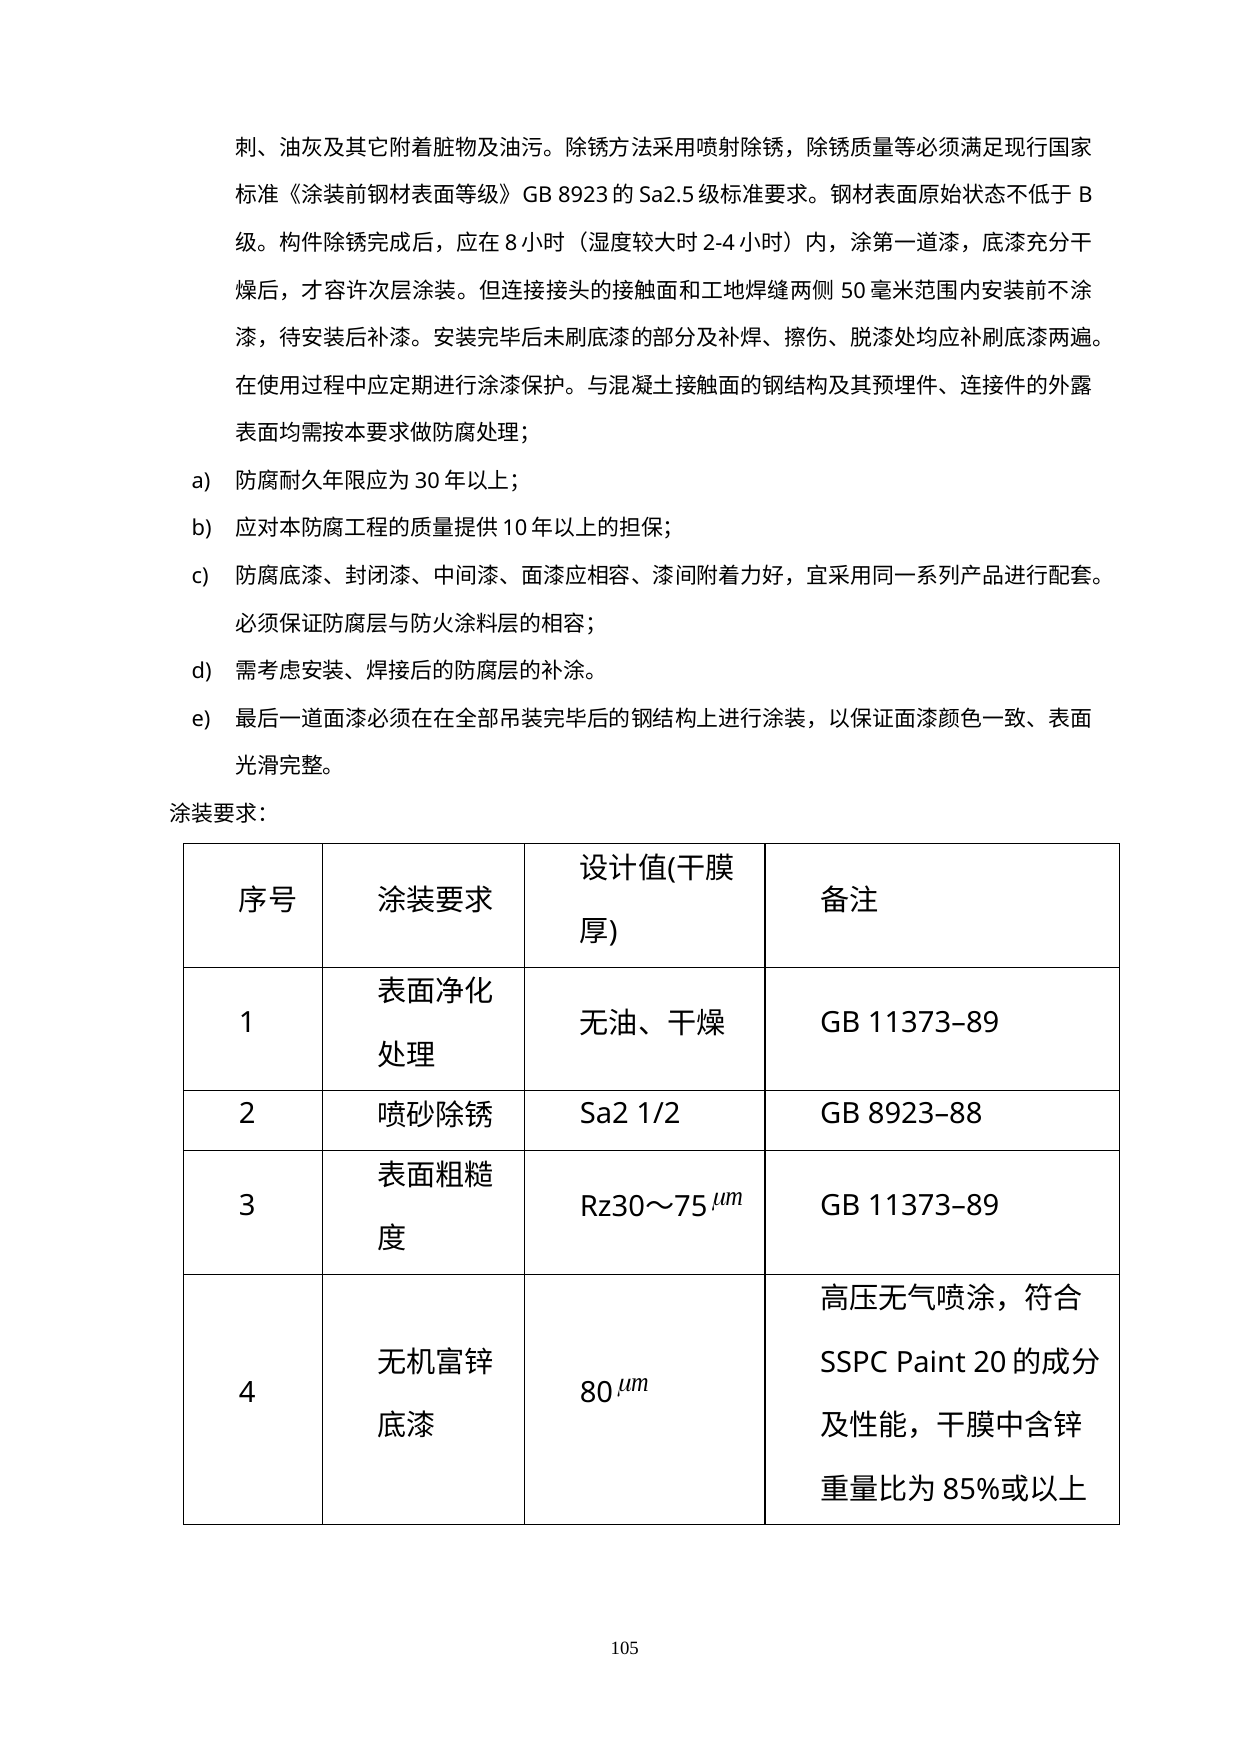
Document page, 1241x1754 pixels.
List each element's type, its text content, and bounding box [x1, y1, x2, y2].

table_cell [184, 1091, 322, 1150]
text 涂装要求： [148, 796, 1092, 827]
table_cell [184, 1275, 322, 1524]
list 防腐耐久年限应为30年以上； [191, 463, 1092, 494]
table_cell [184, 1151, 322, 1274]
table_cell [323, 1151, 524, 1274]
list 防腐底漆、封闭漆、中间漆、面漆应相容、漆间附着力好，宜采用同一系列产品进行配套。必须保证防腐层与防火涂料层的相容； [191, 558, 1092, 637]
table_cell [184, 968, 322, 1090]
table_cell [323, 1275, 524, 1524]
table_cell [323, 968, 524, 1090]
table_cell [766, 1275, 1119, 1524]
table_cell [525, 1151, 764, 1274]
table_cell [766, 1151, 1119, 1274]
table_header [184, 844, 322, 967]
list 最后一道面漆必须在在全部吊装完毕后的钢结构上进行涂装，以保证面漆颜色一致、表面光滑完整。 [191, 701, 1092, 780]
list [191, 130, 1092, 447]
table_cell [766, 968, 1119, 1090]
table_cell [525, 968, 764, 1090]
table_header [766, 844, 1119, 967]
list 应对本防腐工程的质量提供10年以上的担保； [191, 510, 1092, 542]
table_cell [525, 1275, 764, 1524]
list 需考虑安装、焊接后的防腐层的补涂。 [191, 653, 1092, 685]
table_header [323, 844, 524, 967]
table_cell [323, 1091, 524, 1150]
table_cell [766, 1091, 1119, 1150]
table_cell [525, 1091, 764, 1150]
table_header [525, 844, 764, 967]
